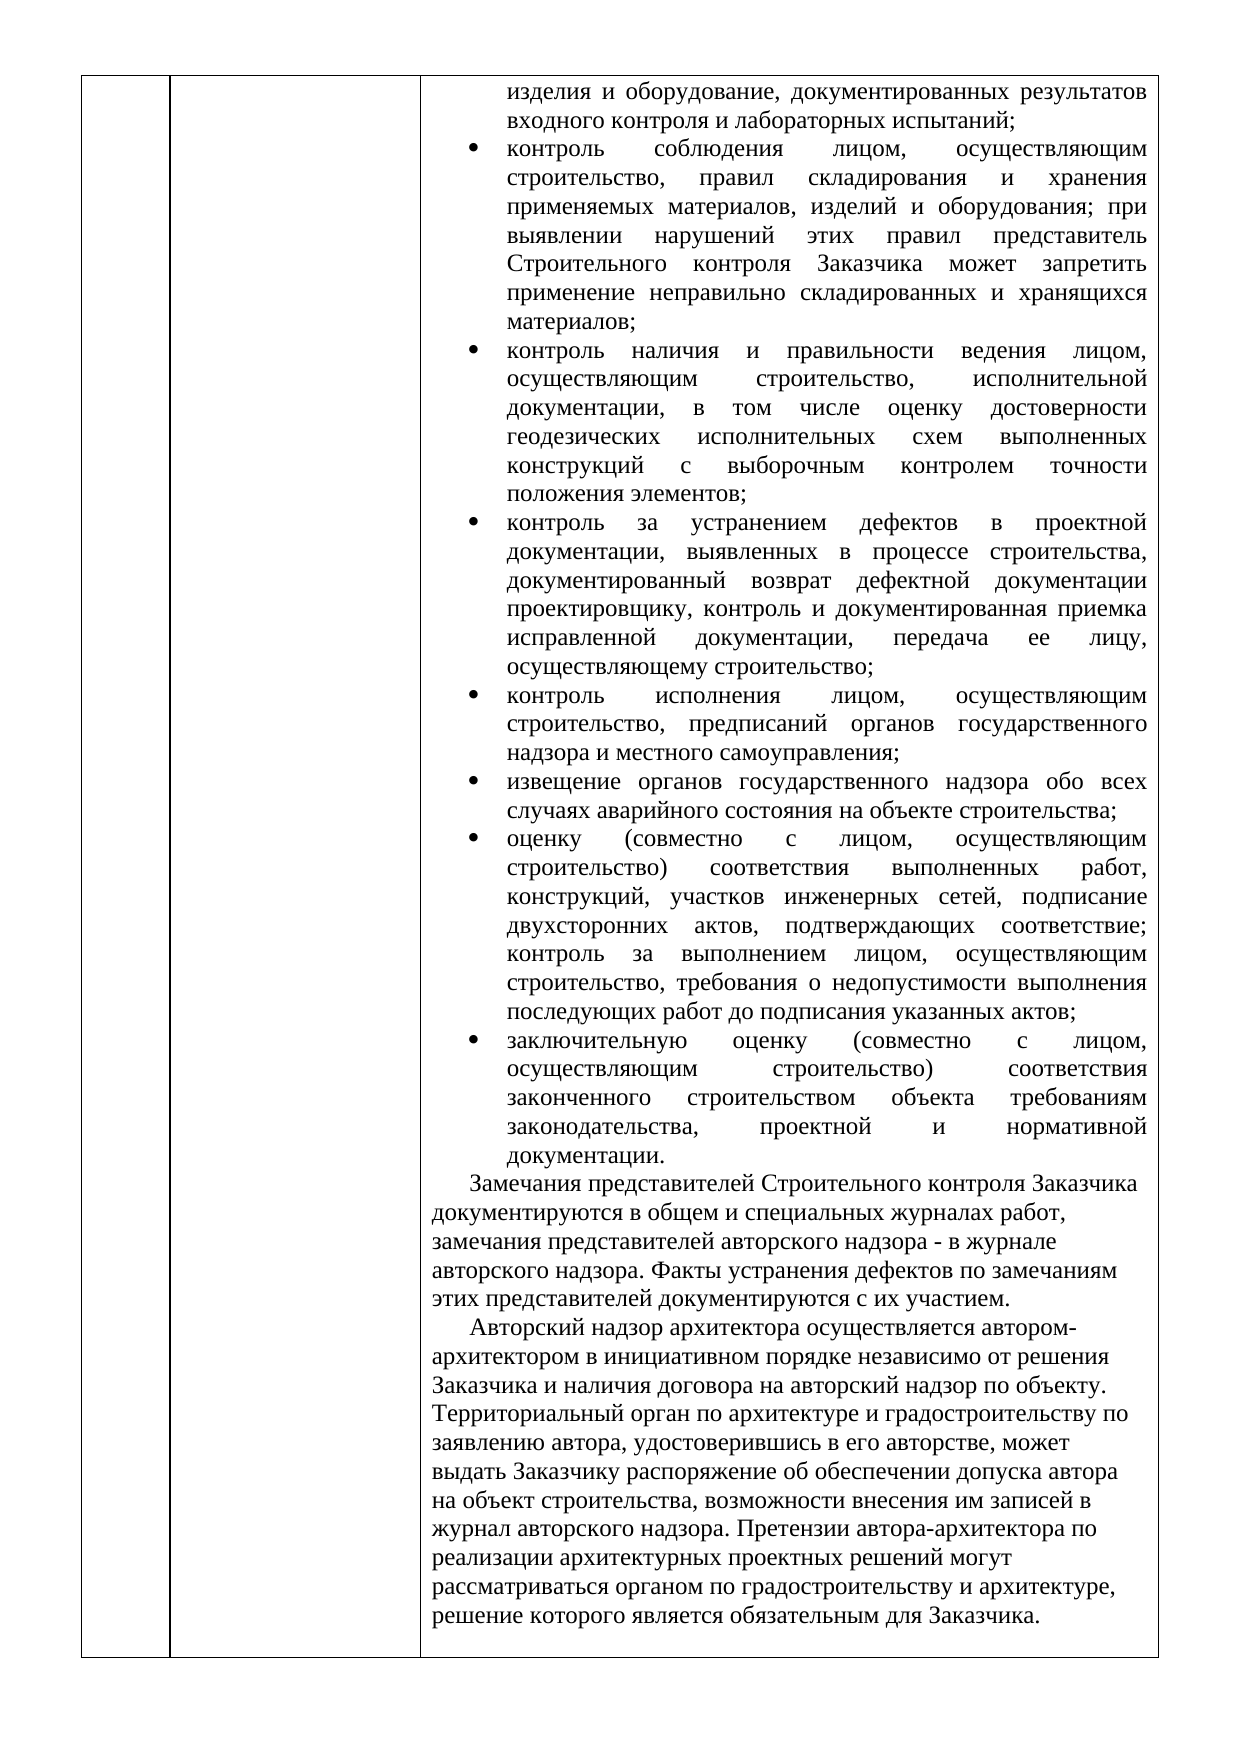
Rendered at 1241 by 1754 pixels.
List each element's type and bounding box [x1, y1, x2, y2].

table_cell [421, 76, 1158, 1657]
table_cell [171, 76, 420, 1657]
table_cell [82, 76, 169, 1657]
